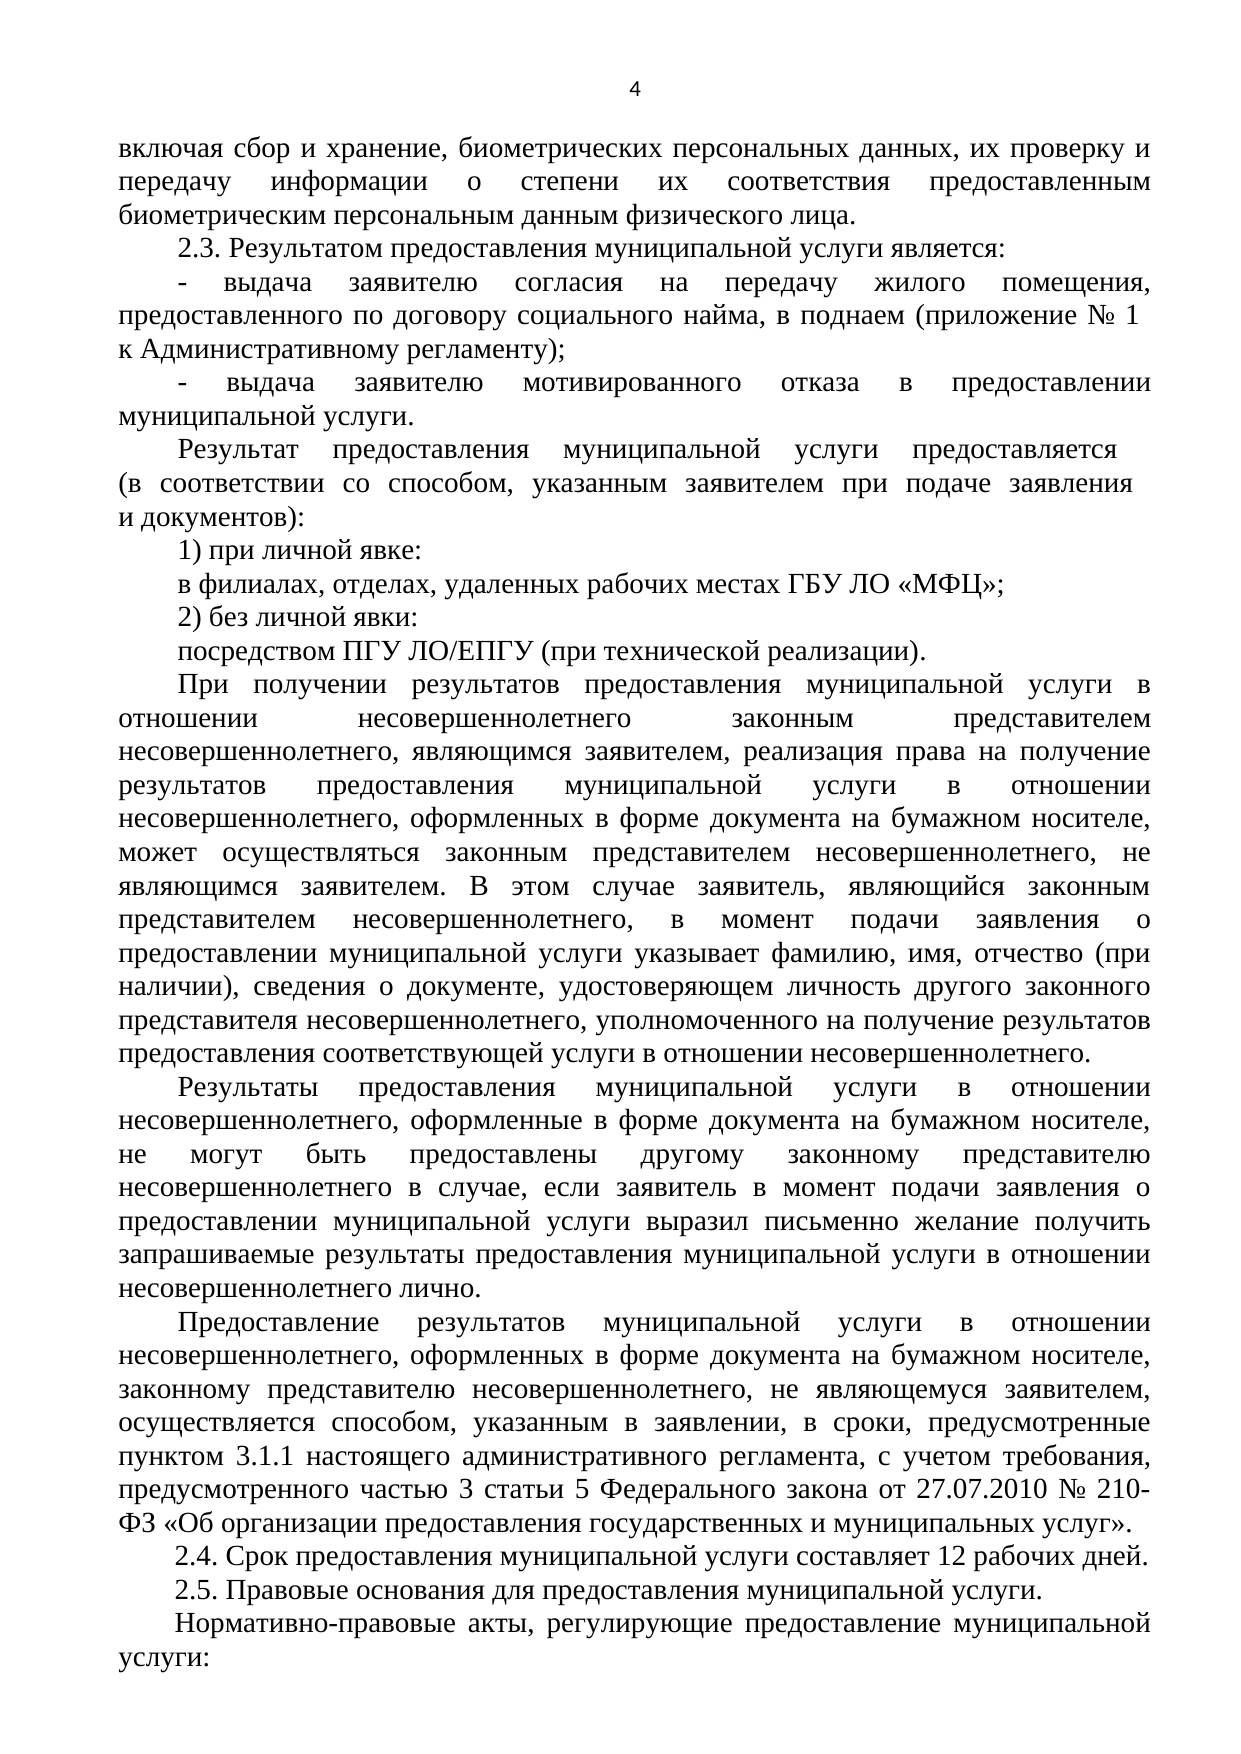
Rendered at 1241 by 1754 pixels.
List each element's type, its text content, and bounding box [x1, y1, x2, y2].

text Нормативно-правовые акты, регулирующие предоставление муниципальной услуги: [118, 1606, 1152, 1673]
text При получении результатов предоставления муниципальной услуги в отношении несовершеннолетнего законным представителем несовершеннолетнего, являющимся заявителем, реализация права на получение результатов предоставления муниципальной услуги в отношении несовершеннолетнего, оформленных в форме документа на бумажном носителе, может осуществляться законным представителем несовершеннолетнего, не являющимся заявителем. В этом случае заявитель, являющийся законным представителем несовершеннолетнего, в момент подачи заявления о предоставлении муниципальной услуги указывает фамилию, имя, отчество (при наличии), сведения о документе, удостоверяющем личность другого законного представителя несовершеннолетнего, уполномоченного на получение результатов предоставления соответствующей услуги в отношении несовершеннолетнего. [118, 666, 1152, 1069]
text Результаты предоставления муниципальной услуги в отношении несовершеннолетнего, оформленные в форме документа на бумажном носителе, не могут быть предоставлены другому законному представителю несовершеннолетнего в случае, если заявитель в момент подачи заявления о предоставлении муниципальной услуги выразил письменно желание получить запрашиваемые результаты предоставления муниципальной услуги в отношении несовершеннолетнего лично. [118, 1069, 1152, 1304]
text 2.3. Результатом предоставления муниципальной услуги является: [118, 230, 1152, 264]
text 2.4. Срок предоставления муниципальной услуги составляет 12 рабочих дней. [118, 1538, 1152, 1572]
text Результат предоставления муниципальной услуги предоставляется (в соответствии со способом, указанным заявителем при подаче заявления и документов): [118, 432, 1152, 532]
text Предоставление результатов муниципальной услуги в отношении несовершеннолетнего, оформленных в форме документа на бумажном носителе, законному представителю несовершеннолетнего, не являющемуся заявителем, осуществляется способом, указанным в заявлении, в сроки, предусмотренные пунктом 3.1.1 настоящего административного регламента, с учетом требования, предусмотренного частью 3 статьи 5 Федерального закона от 27.07.2010 № 210-ФЗ «Об организации предоставления государственных и муниципальных услуг». [118, 1304, 1152, 1538]
text в филиалах, отделах, удаленных рабочих местах ГБУ ЛО «МФЦ»; [118, 566, 1152, 599]
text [118, 130, 1152, 230]
text - выдача заявителю мотивированного отказа в предоставлении муниципальной услуги. [118, 364, 1152, 432]
text 1) при личной явке: [118, 532, 1152, 566]
text 2) без личной явки: [118, 599, 1152, 633]
text 2.5. Правовые основания для предоставления муниципальной услуги. [118, 1572, 1152, 1606]
text - выдача заявителю согласия на передачу жилого помещения, предоставленного по договору социального найма, в поднаем (приложение № 1 к Административному регламенту); [118, 264, 1152, 364]
text посредством ПГУ ЛО/ЕПГУ (при технической реализации). [118, 633, 1152, 666]
